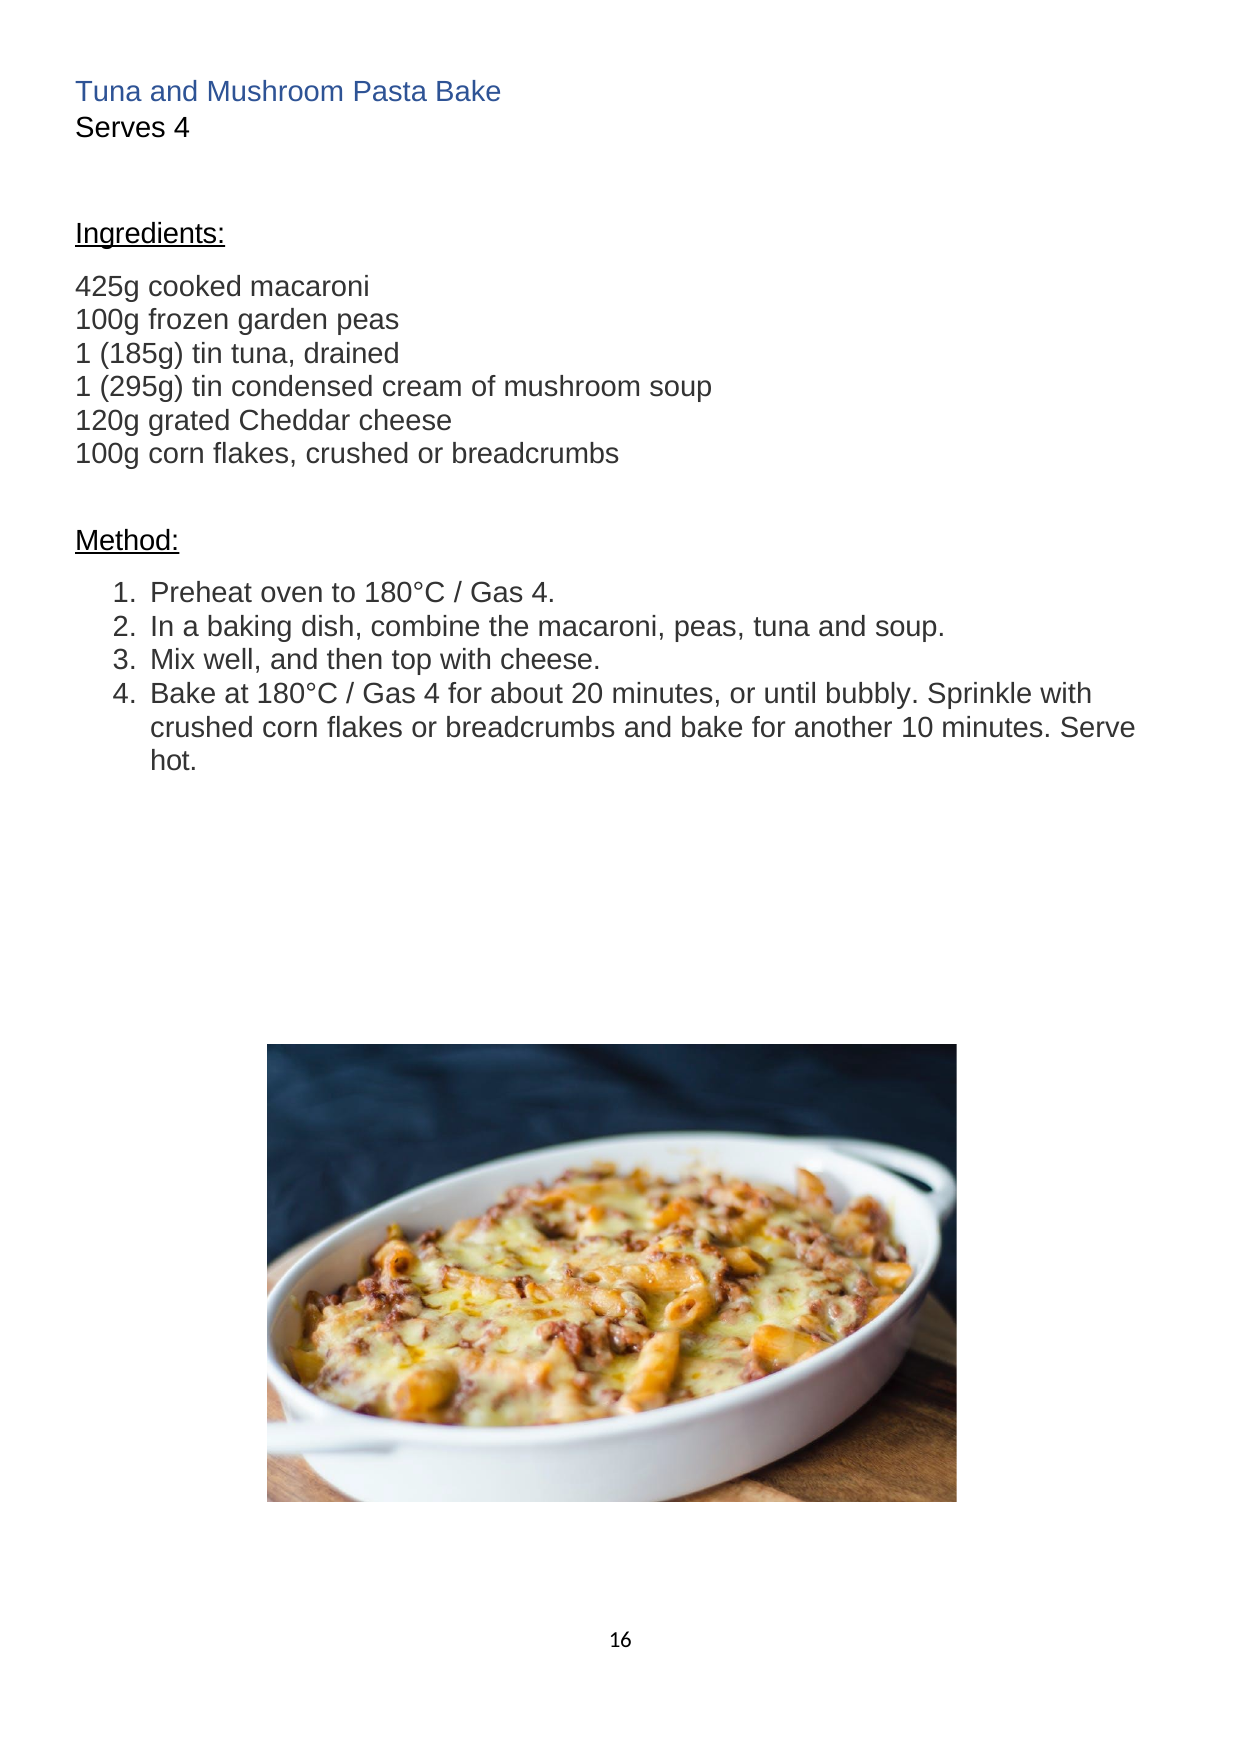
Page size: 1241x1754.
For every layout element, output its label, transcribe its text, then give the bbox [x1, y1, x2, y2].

text 1 (295g) tin condensed cream of mushroom soup 120g grated Cheddar cheese [75, 369, 714, 437]
text 100g corn flakes, crushed or breadcrumbs [75, 437, 1176, 470]
list Bake at 180°C / Gas 4 for about 20 minutes, or until bubbly. Sprinkle with crushed corn flakes or breadcrumbs and bake for another 10 minutes. Serve hot. [112, 676, 1136, 777]
list Mix well, and then top with cheese. [112, 643, 1176, 676]
list In a baking dish, combine the macaroni, peas, tuna and soup. [112, 609, 1176, 643]
text Ingredients: [75, 216, 1176, 249]
text 425g cooked macaroni 100g frozen garden peas 1 (185g) tin tuna, drained [75, 269, 411, 369]
list Preheat oven to 180°C / Gas 4. [112, 576, 1176, 609]
picture [267, 1044, 957, 1502]
text Method: [75, 523, 1176, 556]
